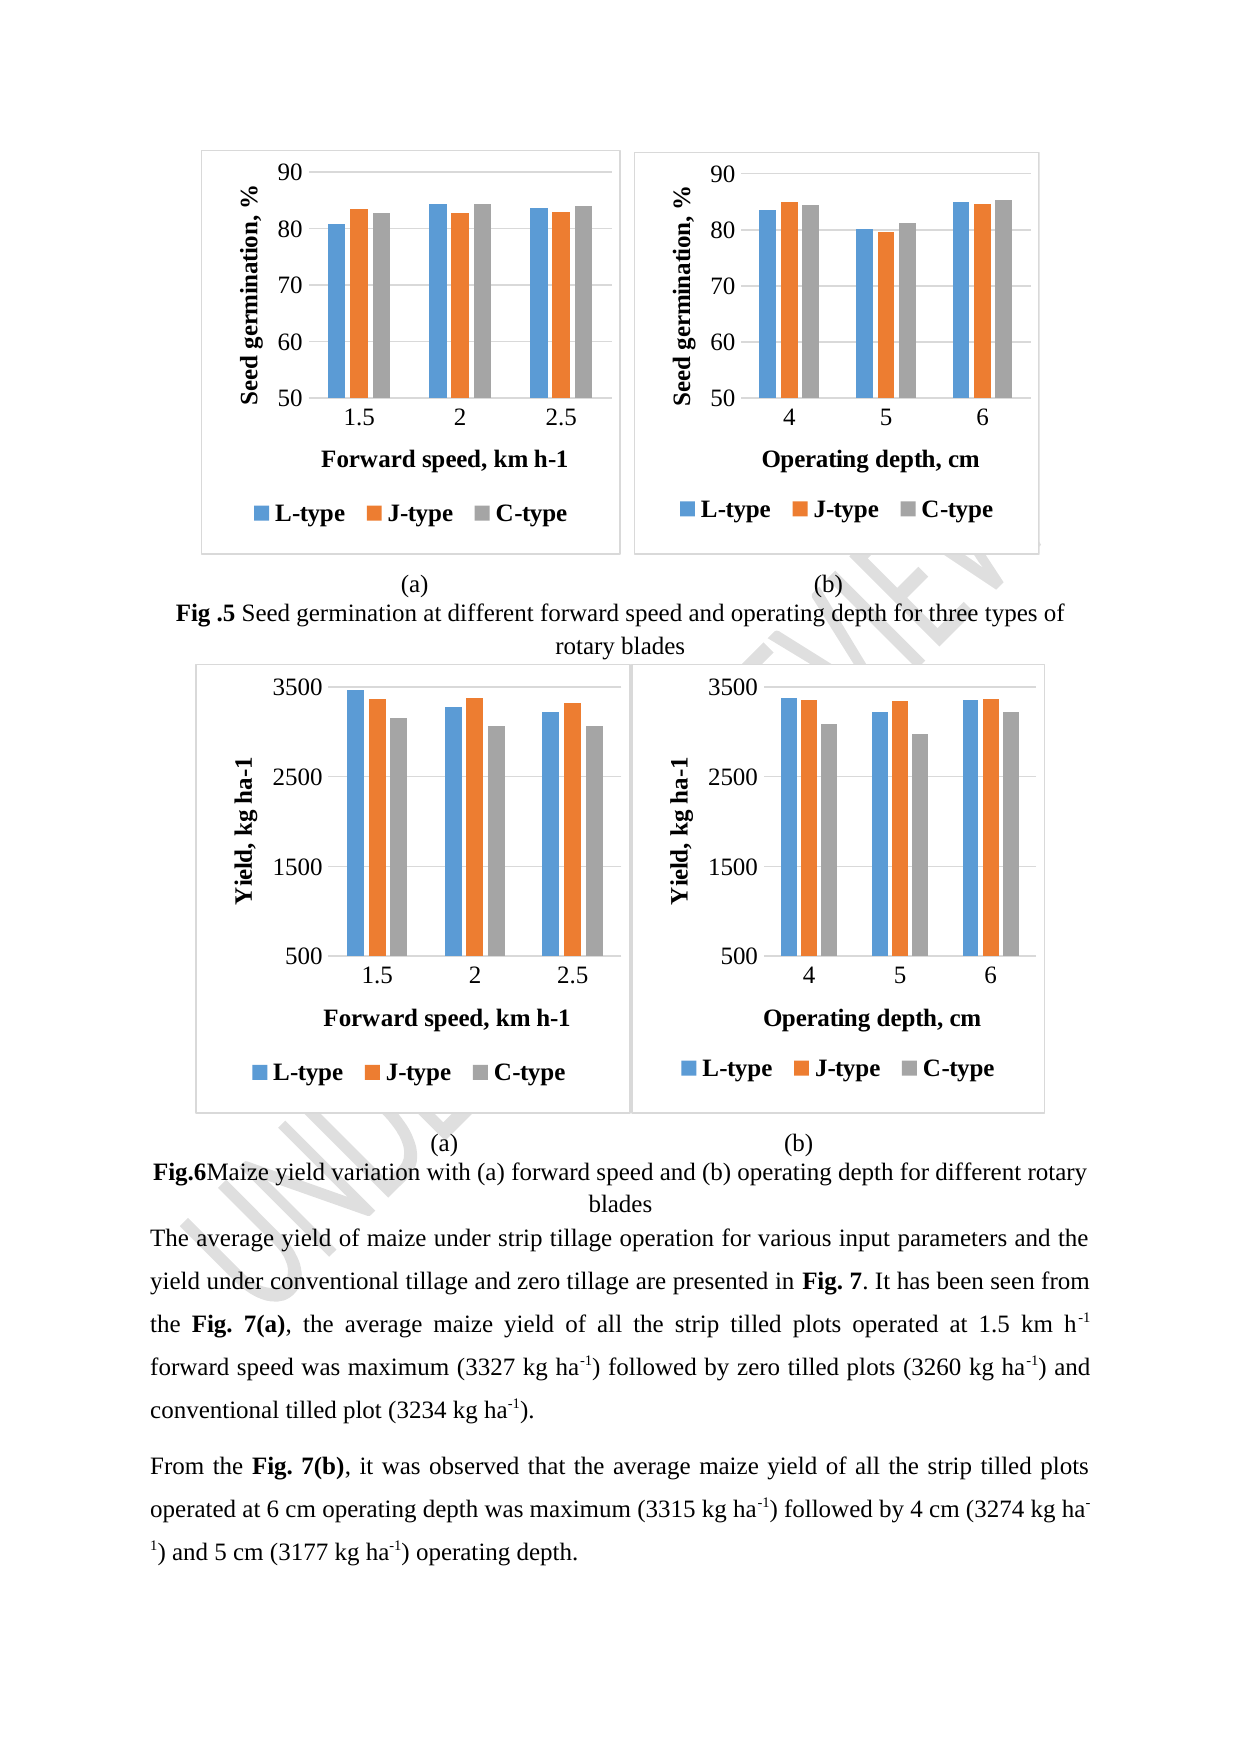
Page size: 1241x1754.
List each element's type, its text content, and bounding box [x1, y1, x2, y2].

text Fig.6Maize yield variation with (a) forward speed and (b) operating depth for different rotary blades [150, 1157, 1090, 1218]
text The average yield of maize under strip tillage operation for various input parameters and the yield under conventional tillage and zero tillage are presented in Fig. 7. It has been seen from the Fig. 7(a), the average maize yield of all the strip tilled plots operated at 1.5 km h-1 forward speed was maximum (3327 kg ha-1) followed by zero tilled plots (3260 kg ha-1) and conventional tilled plot (3234 kg ha-1). [150, 1223, 1090, 1424]
table_header (b) [620, 1128, 977, 1157]
text From the Fig. 7(b), it was observed that the average maize yield of all the strip tilled plots operated at 6 cm operating depth was maximum (3315 kg ha-1) followed by 4 cm (3274 kg ha-1) and 5 cm (3177 kg ha-1) operating depth. [150, 1451, 1090, 1566]
text Fig .5 Seed germination at different forward speed and operating depth for three types of rotary blades [150, 598, 1090, 659]
table_header (a) [268, 1128, 620, 1157]
table_header (b) [620, 569, 1036, 598]
table_header (a) [209, 569, 620, 598]
